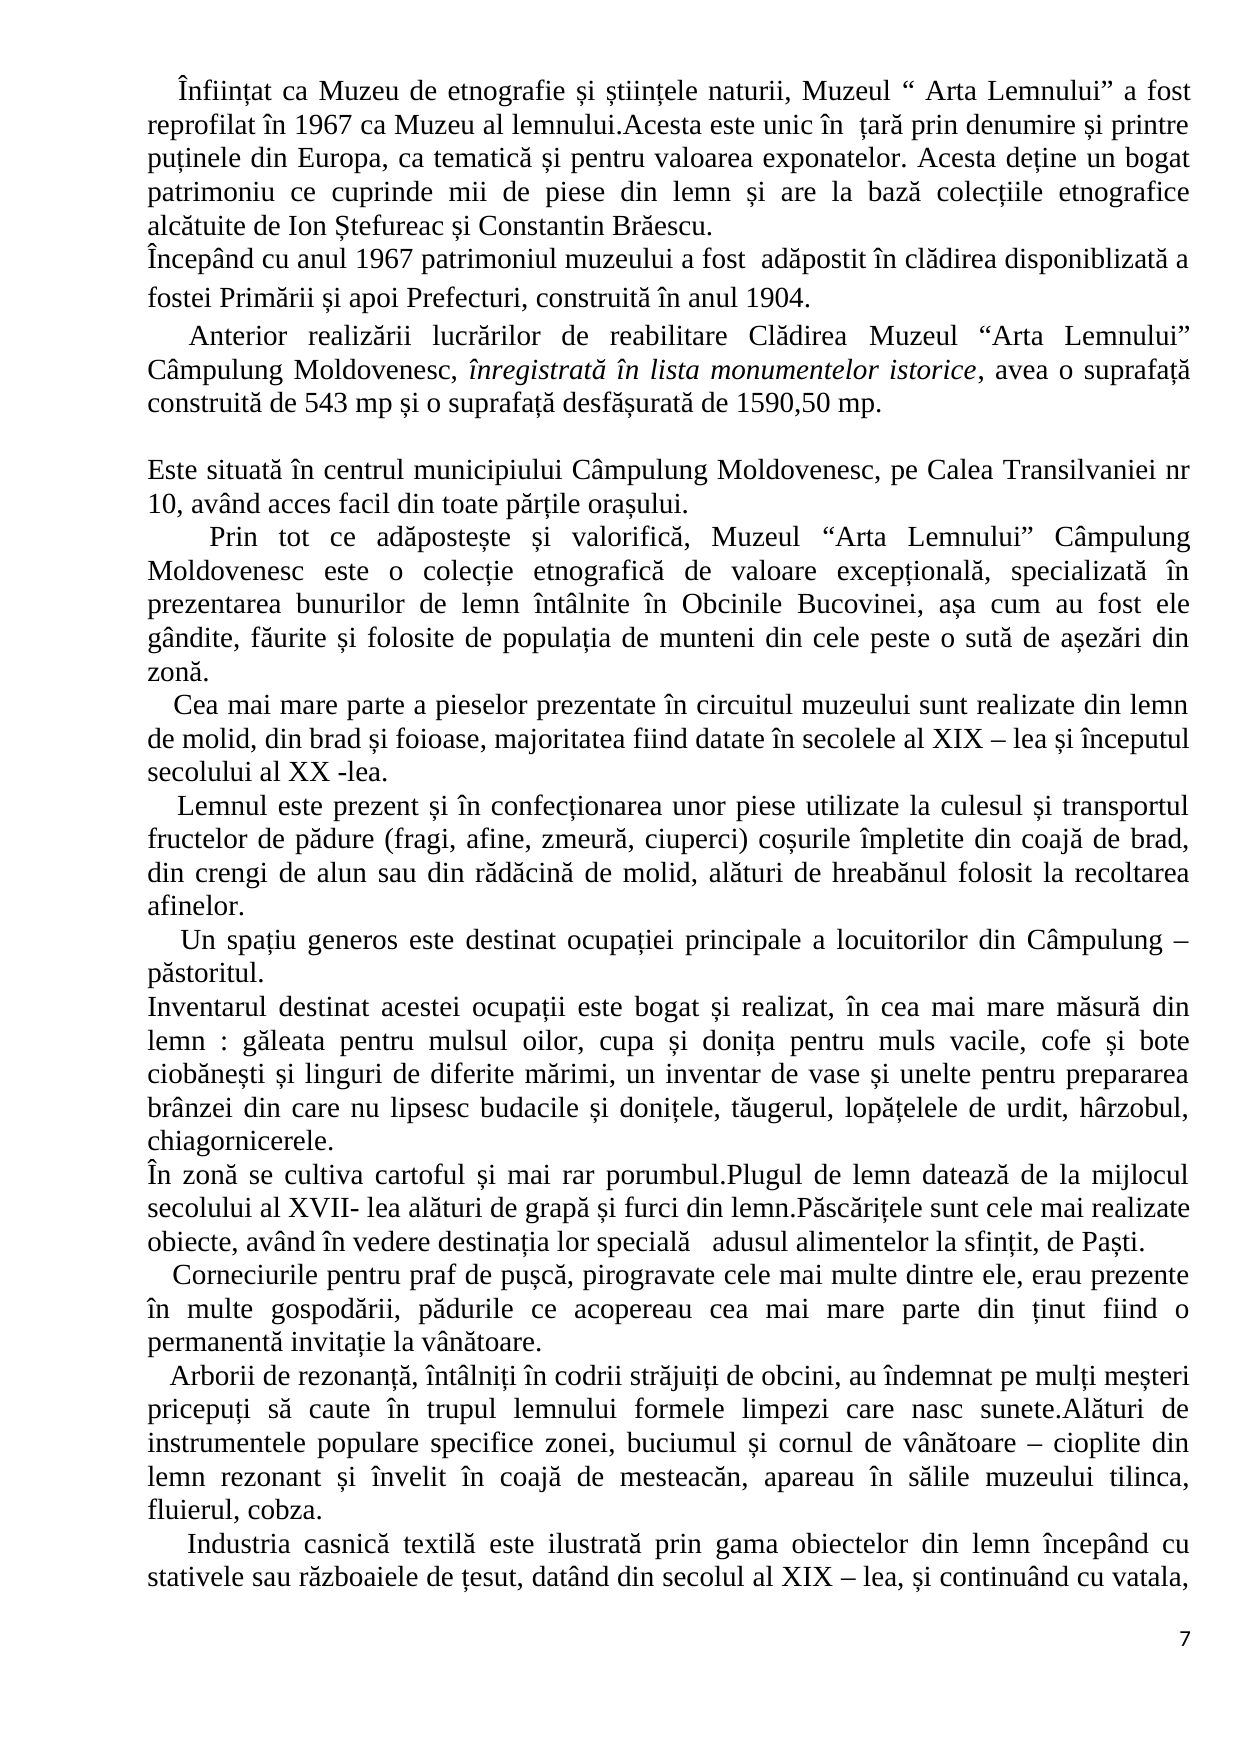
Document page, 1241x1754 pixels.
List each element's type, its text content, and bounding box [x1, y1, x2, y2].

text Inventarul destinat acestei ocupații este bogat și realizat, în cea mai mare măsură din lemn : găleata pentru mulsul oilor, cupa și donița pentru muls vacile, cofe și bote ciobănești și linguri de diferite mărimi, un inventar de vase și unelte pentru prepararea brânzei din care nu lipsesc budacile și donițele, tăugerul, lopățelele de urdit, hârzobul, chiagornicerele. [147, 989, 1191, 1157]
text Anterior realizării lucrărilor de reabilitare Clădirea Muzeul “Arta Lemnului” Câmpulung Moldovenesc, înregistrată în lista monumentelor istorice, avea o suprafață construită de 543 mp și o suprafață desfășurată de 1590,50 mp. [147, 318, 1191, 419]
text Un spațiu generos este destinat ocupației principale a locuitorilor din Câmpulung – păstoritul. [147, 922, 1191, 989]
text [147, 1526, 1191, 1593]
text Cea mai mare parte a pieselor prezentate în circuitul muzeului sunt realizate din lemn de molid, din brad și foioase, majoritatea fiind datate în secolele al XIX – lea și începutul secolului al XX -lea. [147, 687, 1191, 788]
text Înființat ca Muzeu de etnografie și științele naturii, Muzeul “ Arta Lemnului” a fost reprofilat în 1967 ca Muzeu al lemnului.Acesta este unic în țară prin denumire și printre puținele din Europa, ca tematică și pentru valoarea exponatelor. Acesta deține un bogat patrimoniu ce cuprinde mii de piese din lemn și are la bază colecțiile etnografice alcătuite de Ion Ștefureac și Constantin Brăescu. [147, 73, 1191, 241]
text Începând cu anul 1967 patrimoniul muzeului a fost adăpostit în clădirea disponiblizată a fostei Primării și apoi Prefecturi, construită în anul 1904. [147, 241, 1191, 313]
text Arborii de rezonanță, întâlniți în codrii străjuiți de obcini, au îndemnat pe mulți meșteri pricepuți să caute în trupul lemnului formele limpezi care nasc sunete.Alături de instrumentele populare specifice zonei, buciumul și cornul de vânătoare – cioplite din lemn rezonant și învelit în coajă de mesteacăn, apareau în sălile muzeului tilinca, fluierul, cobza. [147, 1358, 1191, 1526]
text Este situată în centrul municipiului Câmpulung Moldovenesc, pe Calea Transilvaniei nr 10, având acces facil din toate părțile orașului. [147, 452, 1191, 519]
text Prin tot ce adăpostește și valorifică, Muzeul “Arta Lemnului” Câmpulung Moldovenesc este o colecție etnografică de valoare excepțională, specializată în prezentarea bunurilor de lemn întâlnite în Obcinile Bucovinei, așa cum au fost ele gândite, făurite și folosite de populația de munteni din cele peste o sută de așezări din zonă. [147, 519, 1191, 687]
text În zonă se cultiva cartoful și mai rar porumbul.Plugul de lemn datează de la mijlocul secolului al XVII- lea alături de grapă și furci din lemn.Păscărițele sunt cele mai realizate obiecte, având în vedere destinația lor specială adusul alimentelor la sfințit, de Paști. [147, 1157, 1191, 1257]
text Corneciurile pentru praf de pușcă, pirogravate cele mai multe dintre ele, erau prezente în multe gospodării, pădurile ce acopereau cea mai mare parte din ținut fiind o permanentă invitație la vânătoare. [147, 1257, 1191, 1358]
text Lemnul este prezent și în confecționarea unor piese utilizate la culesul și transportul fructelor de pădure (fragi, afine, zmeură, ciuperci) coșurile împletite din coajă de brad, din crengi de alun sau din rădăcină de molid, alături de hreabănul folosit la recoltarea afinelor. [147, 788, 1191, 922]
